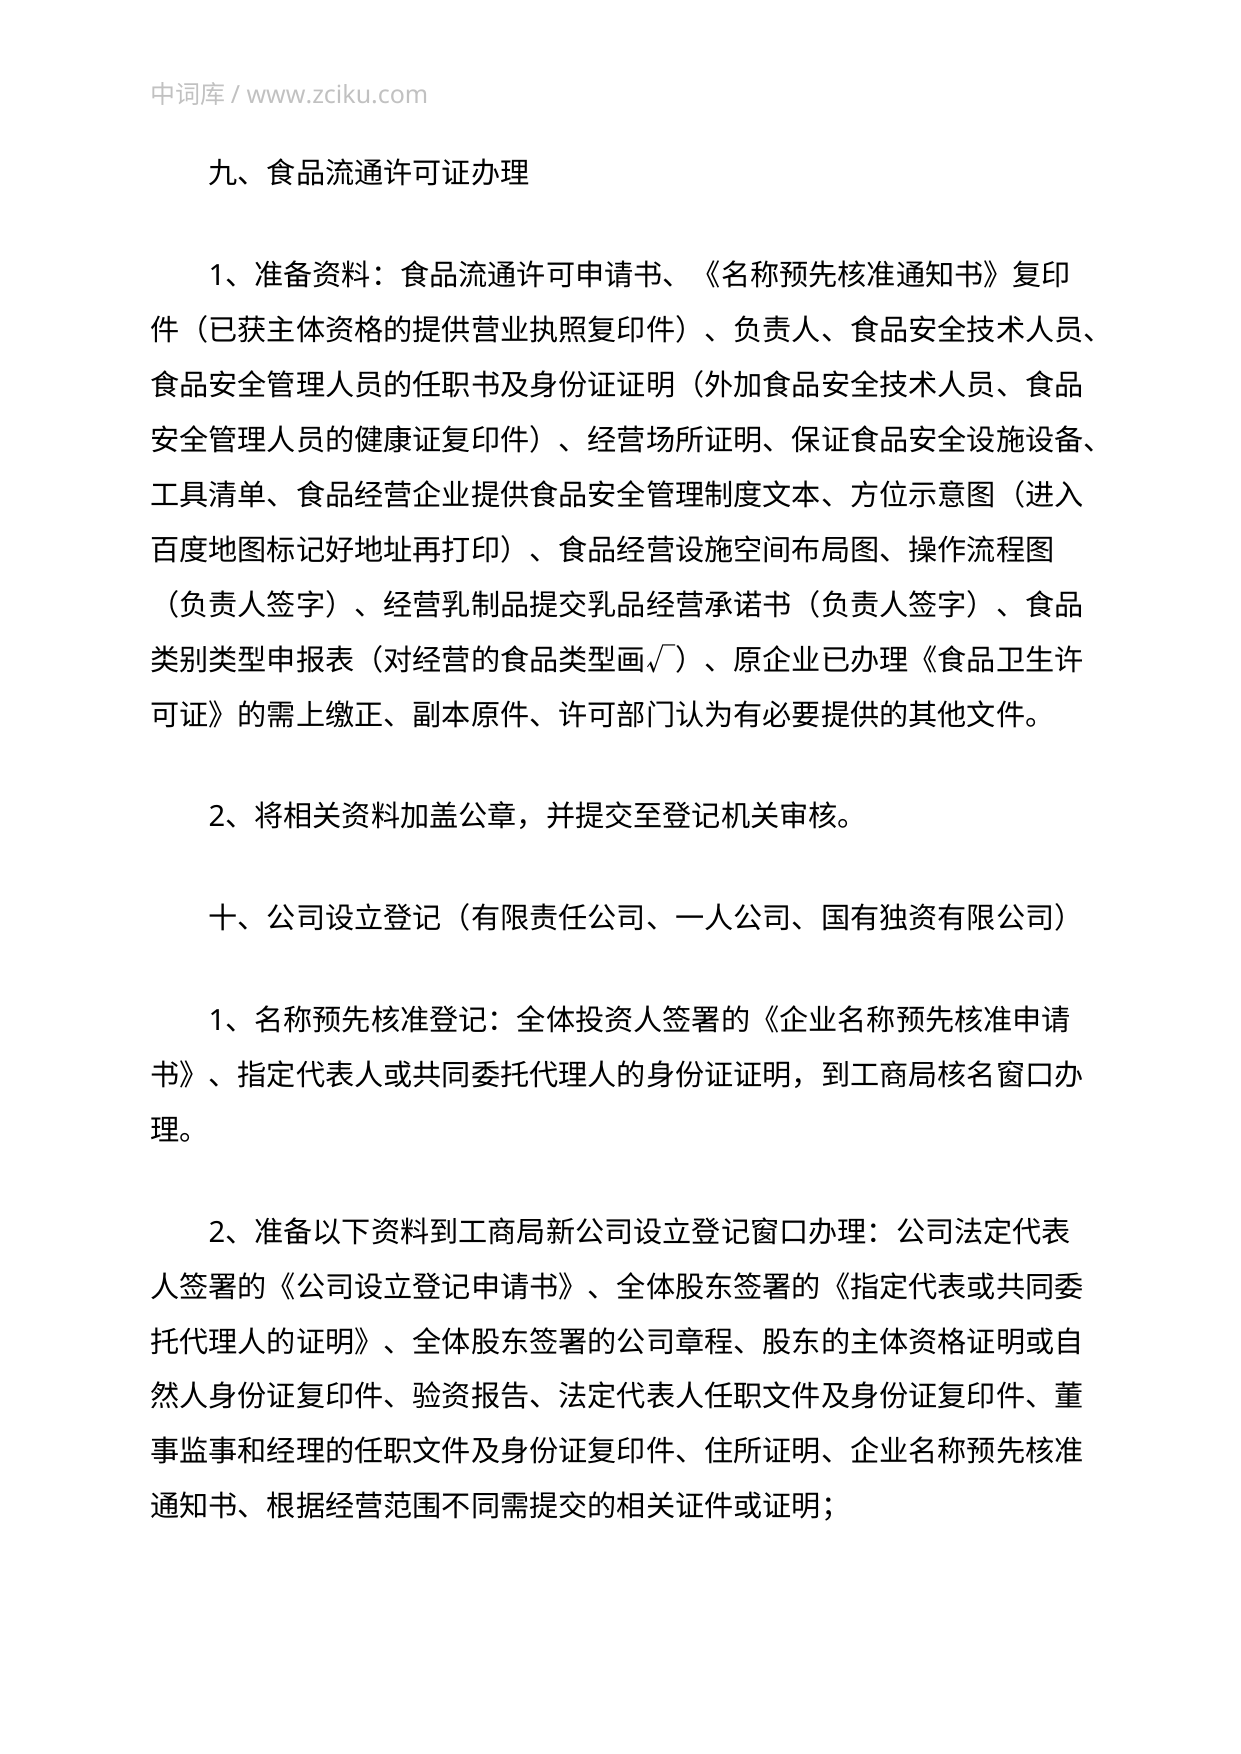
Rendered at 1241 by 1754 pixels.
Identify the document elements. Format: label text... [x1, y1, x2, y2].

text 1、准备资料：食品流通许可申请书、《名称预先核准通知书》复印件（已获主体资格的提供营业执照复印件）、负责人、食品安全技术人员、食品安全管理人员的任职书及身份证证明（外加食品安全技术人员、食品安全管理人员的健康证复印件）、经营场所证明、保证食品安全设施设备、工具清单、食品经营企业提供食品安全管理制度文本、方位示意图（进入百度地图标记好地址再打印）、食品经营设施空间布局图、操作流程图（负责人签字）、经营乳制品提交乳品经营承诺书（负责人签字）、食品类别类型申报表（对经营的食品类型画√）、原企业已办理《食品卫生许可证》的需上缴正、副本原件、许可部门认为有必要提供的其他文件。 [150, 252, 1090, 733]
text 2、准备以下资料到工商局新公司设立登记窗口办理：公司法定代表人签署的《公司设立登记申请书》、全体股东签署的《指定代表或共同委托代理人的证明》、全体股东签署的公司章程、股东的主体资格证明或自然人身份证复印件、验资报告、法定代表人任职文件及身份证复印件、董事监事和经理的任职文件及身份证复印件、住所证明、企业名称预先核准通知书、根据经营范围不同需提交的相关证件或证明； [150, 1208, 1090, 1525]
text 九、食品流通许可证办理 [150, 150, 1090, 192]
text 2、将相关资料加盖公章，并提交至登记机关审核。 [150, 793, 1090, 835]
text 1、名称预先核准登记：全体投资人签署的《企业名称预先核准申请书》、指定代表人或共同委托代理人的身份证证明，到工商局核名窗口办理。 [150, 997, 1090, 1149]
text 十、公司设立登记（有限责任公司、一人公司、国有独资有限公司） [150, 895, 1090, 937]
